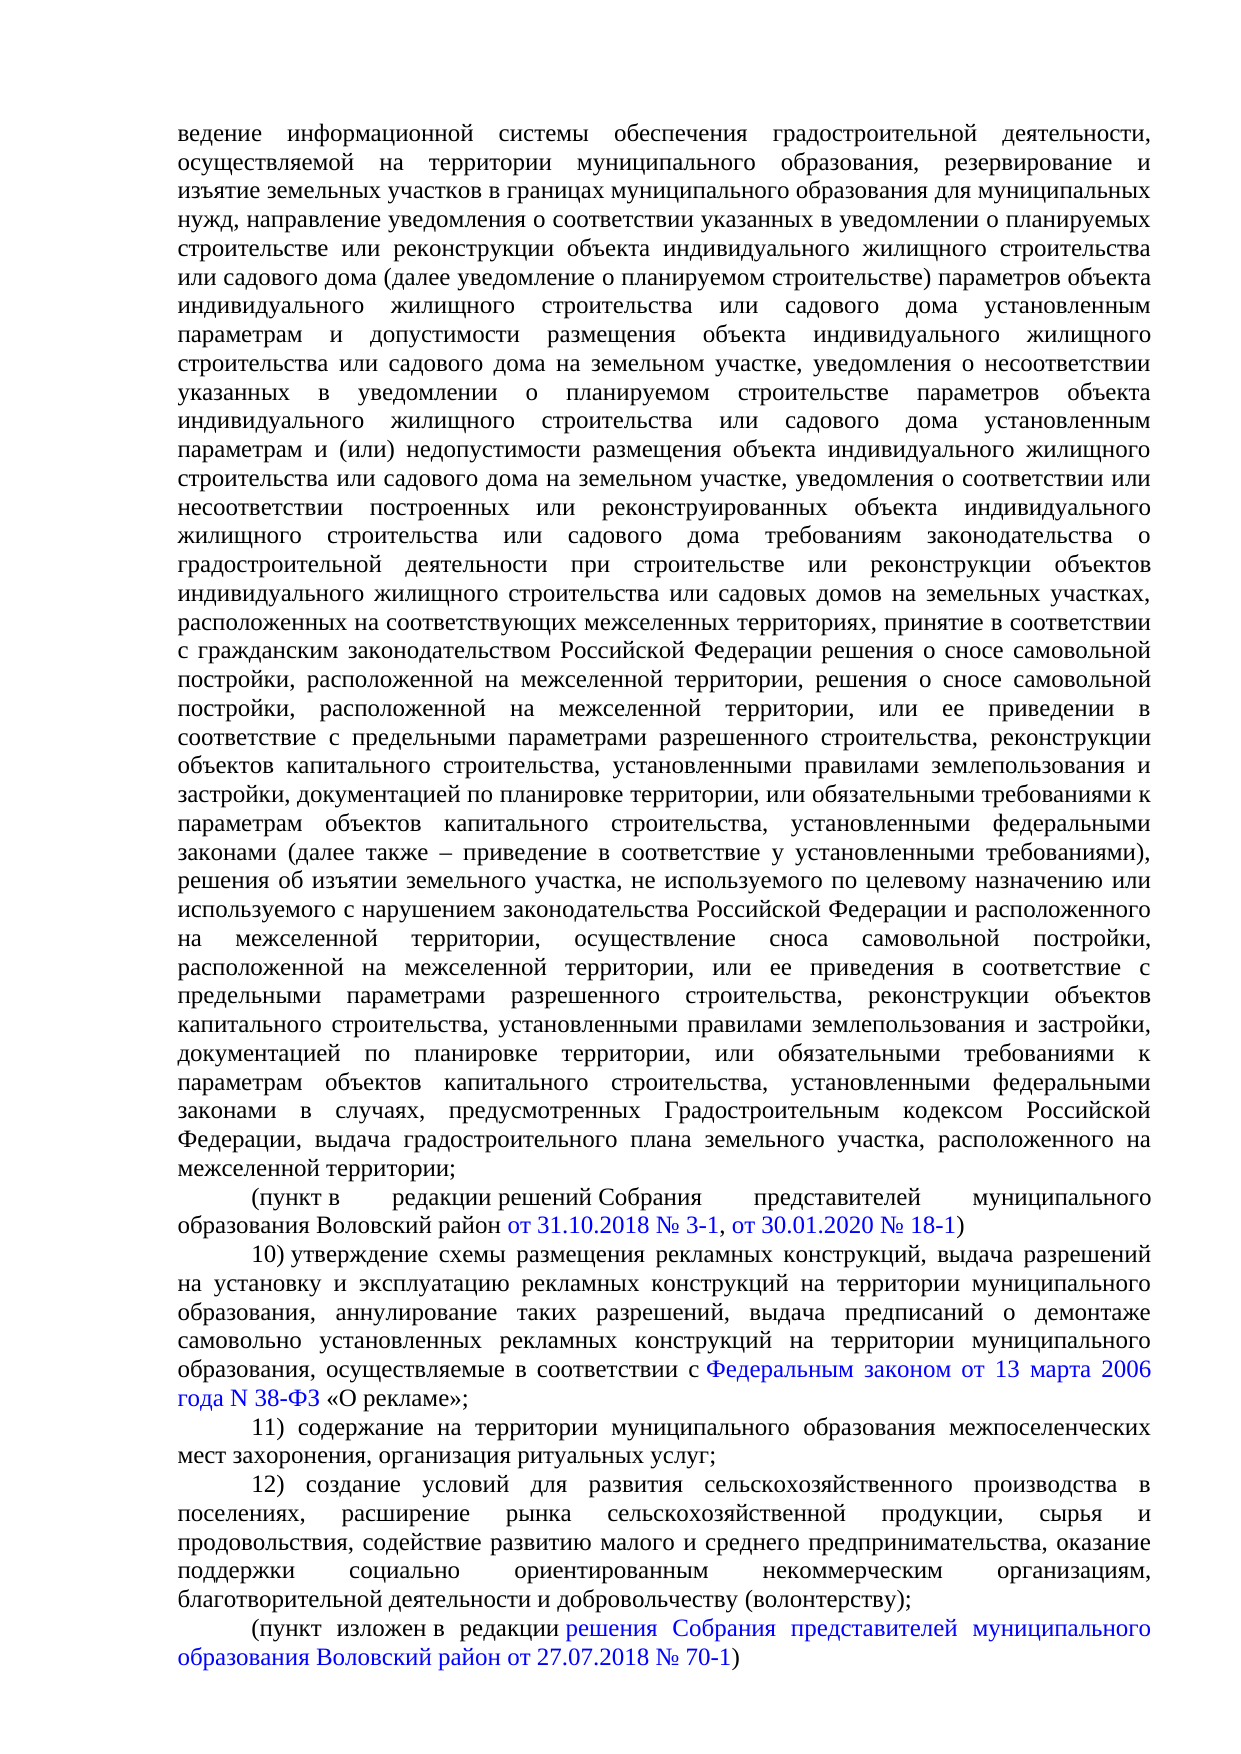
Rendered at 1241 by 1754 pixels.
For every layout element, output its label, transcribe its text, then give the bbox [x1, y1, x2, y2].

text 11) содержание на территории муниципального образования межпоселенческих мест захоронения, организация ритуальных услуг; [177, 1412, 1152, 1469]
text 10) утверждение схемы размещения рекламных конструкций, выдача разрешений на установку и эксплуатацию рекламных конструкций на территории муниципального образования, аннулирование таких разрешений, выдача предписаний о демонтаже самовольно установленных рекламных конструкций на территории муниципального образования, осуществляемые в соответствии с Федеральным законом от 13 марта 2006 года N 38-ФЗ «О рекламе»; [177, 1239, 1152, 1412]
text (пункт в редакции решений Собрания представителей муниципального образования Воловский район от 31.10.2018 № 3-1, от 30.01.2020 № 18-1) [177, 1182, 1152, 1239]
text 12) создание условий для развития сельскохозяйственного производства в поселениях, расширение рынка сельскохозяйственной продукции, сырья и продовольствия, содействие развитию малого и среднего предпринимательства, оказание поддержки социально ориентированным некоммерческим организациям, благотворительной деятельности и добровольчеству (волонтерству); [177, 1469, 1152, 1613]
text (пункт изложен в редакции решения Собрания представителей муниципального образования Воловский район от 27.07.2018 № 70-1) [177, 1613, 1152, 1671]
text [177, 118, 1152, 1182]
